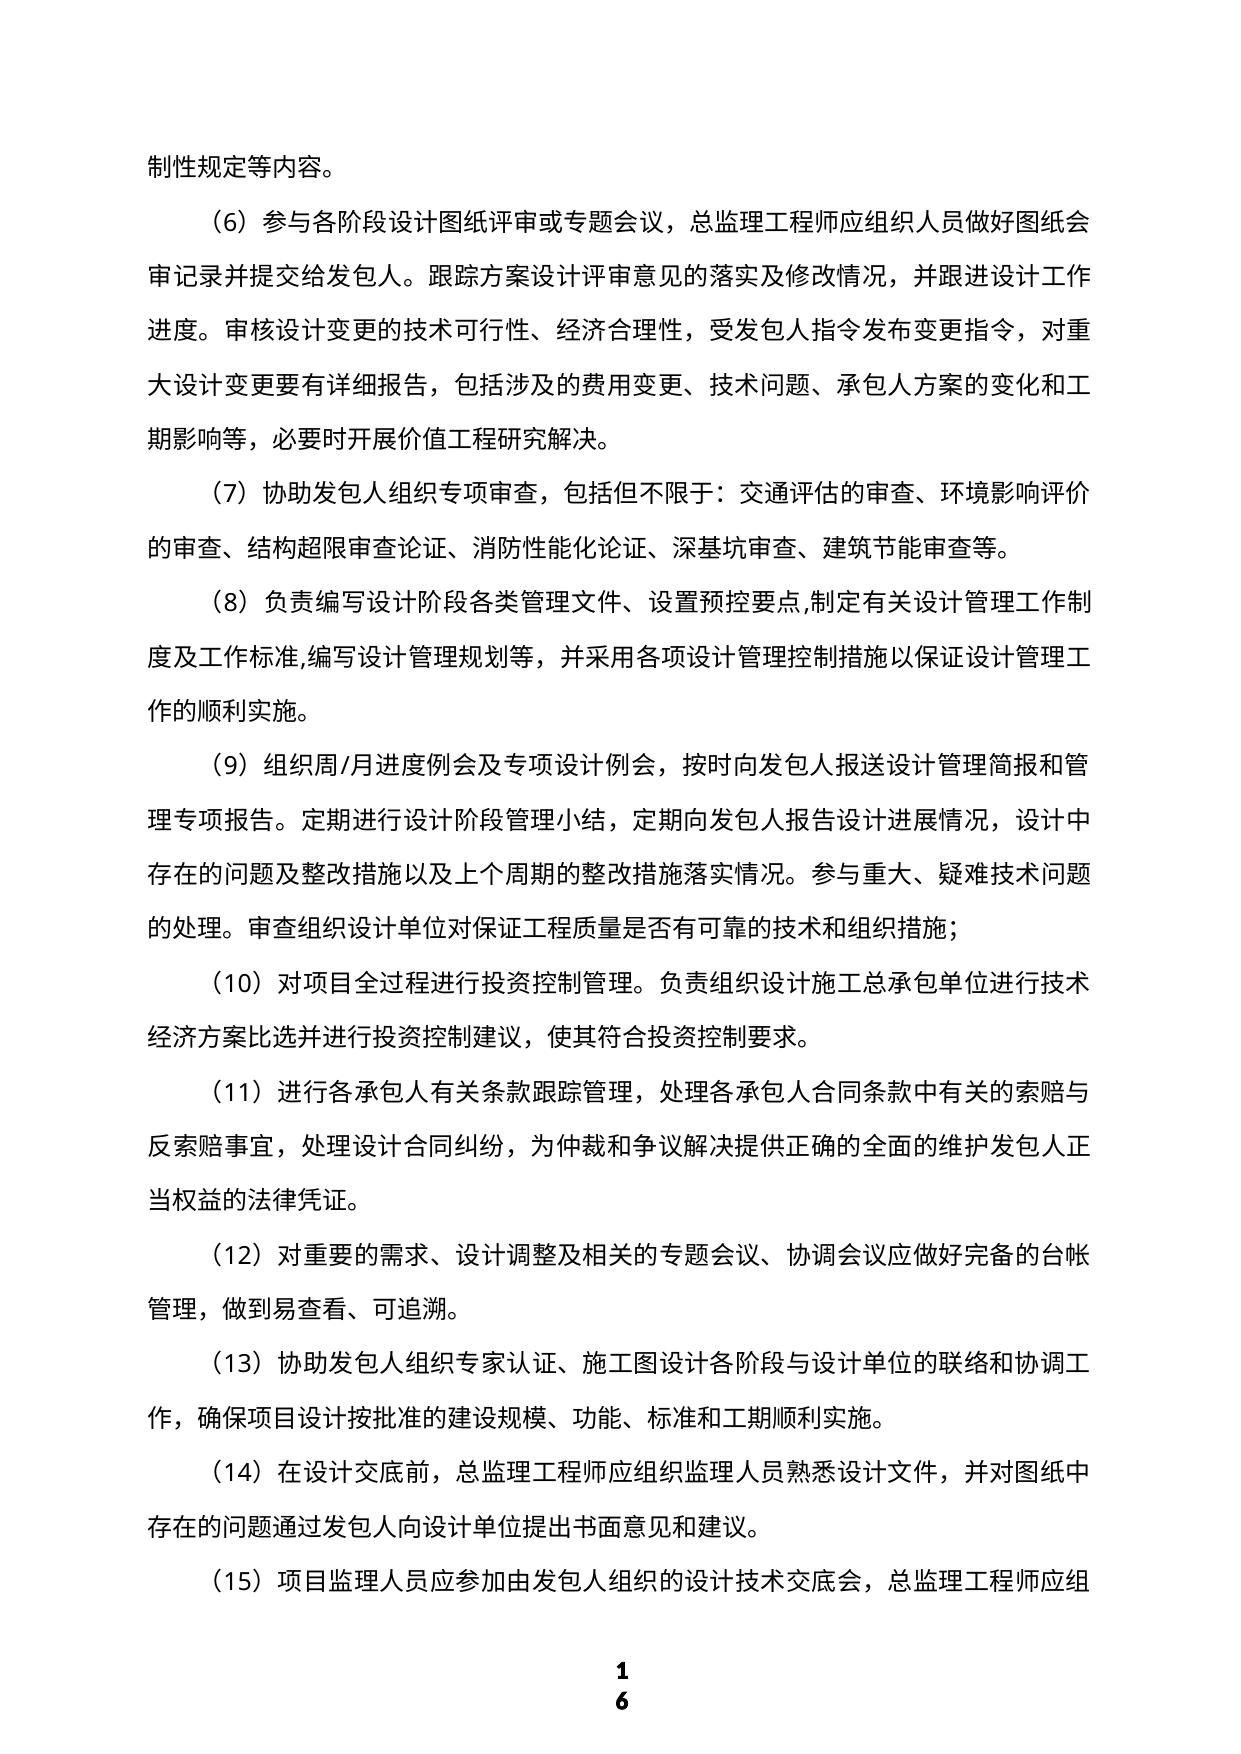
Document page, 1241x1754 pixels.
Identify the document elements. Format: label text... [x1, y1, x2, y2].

text （6）参与各阶段设计图纸评审或专题会议，总监理工程师应组织人员做好图纸会审记录并提交给发包人。跟踪方案设计评审意见的落实及修改情况，并跟进设计工作进度。审核设计变更的技术可行性、经济合理性，受发包人指令发布变更指令，对重大设计变更要有详细报告，包括涉及的费用变更、技术问题、承包人方案的变化和工期影响等，必要时开展价值工程研究解决。 [148, 202, 1092, 456]
text （11）进行各承包人有关条款跟踪管理，处理各承包人合同条款中有关的索赔与反索赔事宜，处理设计合同纠纷，为仲裁和争议解决提供正确的全面的维护发包人正当权益的法律凭证。 [148, 1072, 1092, 1217]
text （13）协助发包人组织专家认证、施工图设计各阶段与设计单位的联络和协调工作，确保项目设计按批准的建设规模、功能、标准和工期顺利实施。 [148, 1344, 1092, 1434]
text （12）对重要的需求、设计调整及相关的专题会议、协调会议应做好完备的台帐管理，做到易查看、可追溯。 [148, 1235, 1092, 1326]
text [148, 148, 1092, 184]
text （10）对项目全过程进行投资控制管理。负责组织设计施工总承包单位进行技术经济方案比选并进行投资控制建议，使其符合投资控制要求。 [148, 963, 1092, 1054]
text （14）在设计交底前，总监理工程师应组织监理人员熟悉设计文件，并对图纸中存在的问题通过发包人向设计单位提出书面意见和建议。 [148, 1453, 1092, 1543]
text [148, 1561, 1092, 1598]
text （7）协助发包人组织专项审查，包括但不限于：交通评估的审查、环境影响评价的审查、结构超限审查论证、消防性能化论证、深基坑审查、建筑节能审查等。 [148, 474, 1092, 564]
text （8）负责编写设计阶段各类管理文件、设置预控要点,制定有关设计管理工作制度及工作标准,编写设计管理规划等，并采用各项设计管理控制措施以保证设计管理工作的顺利实施。 [148, 583, 1092, 728]
text （9）组织周/月进度例会及专项设计例会，按时向发包人报送设计管理简报和管理专项报告。定期进行设计阶段管理小结，定期向发包人报告设计进展情况，设计中存在的问题及整改措施以及上个周期的整改措施落实情况。参与重大、疑难技术问题的处理。审查组织设计单位对保证工程质量是否有可靠的技术和组织措施； [148, 746, 1092, 945]
